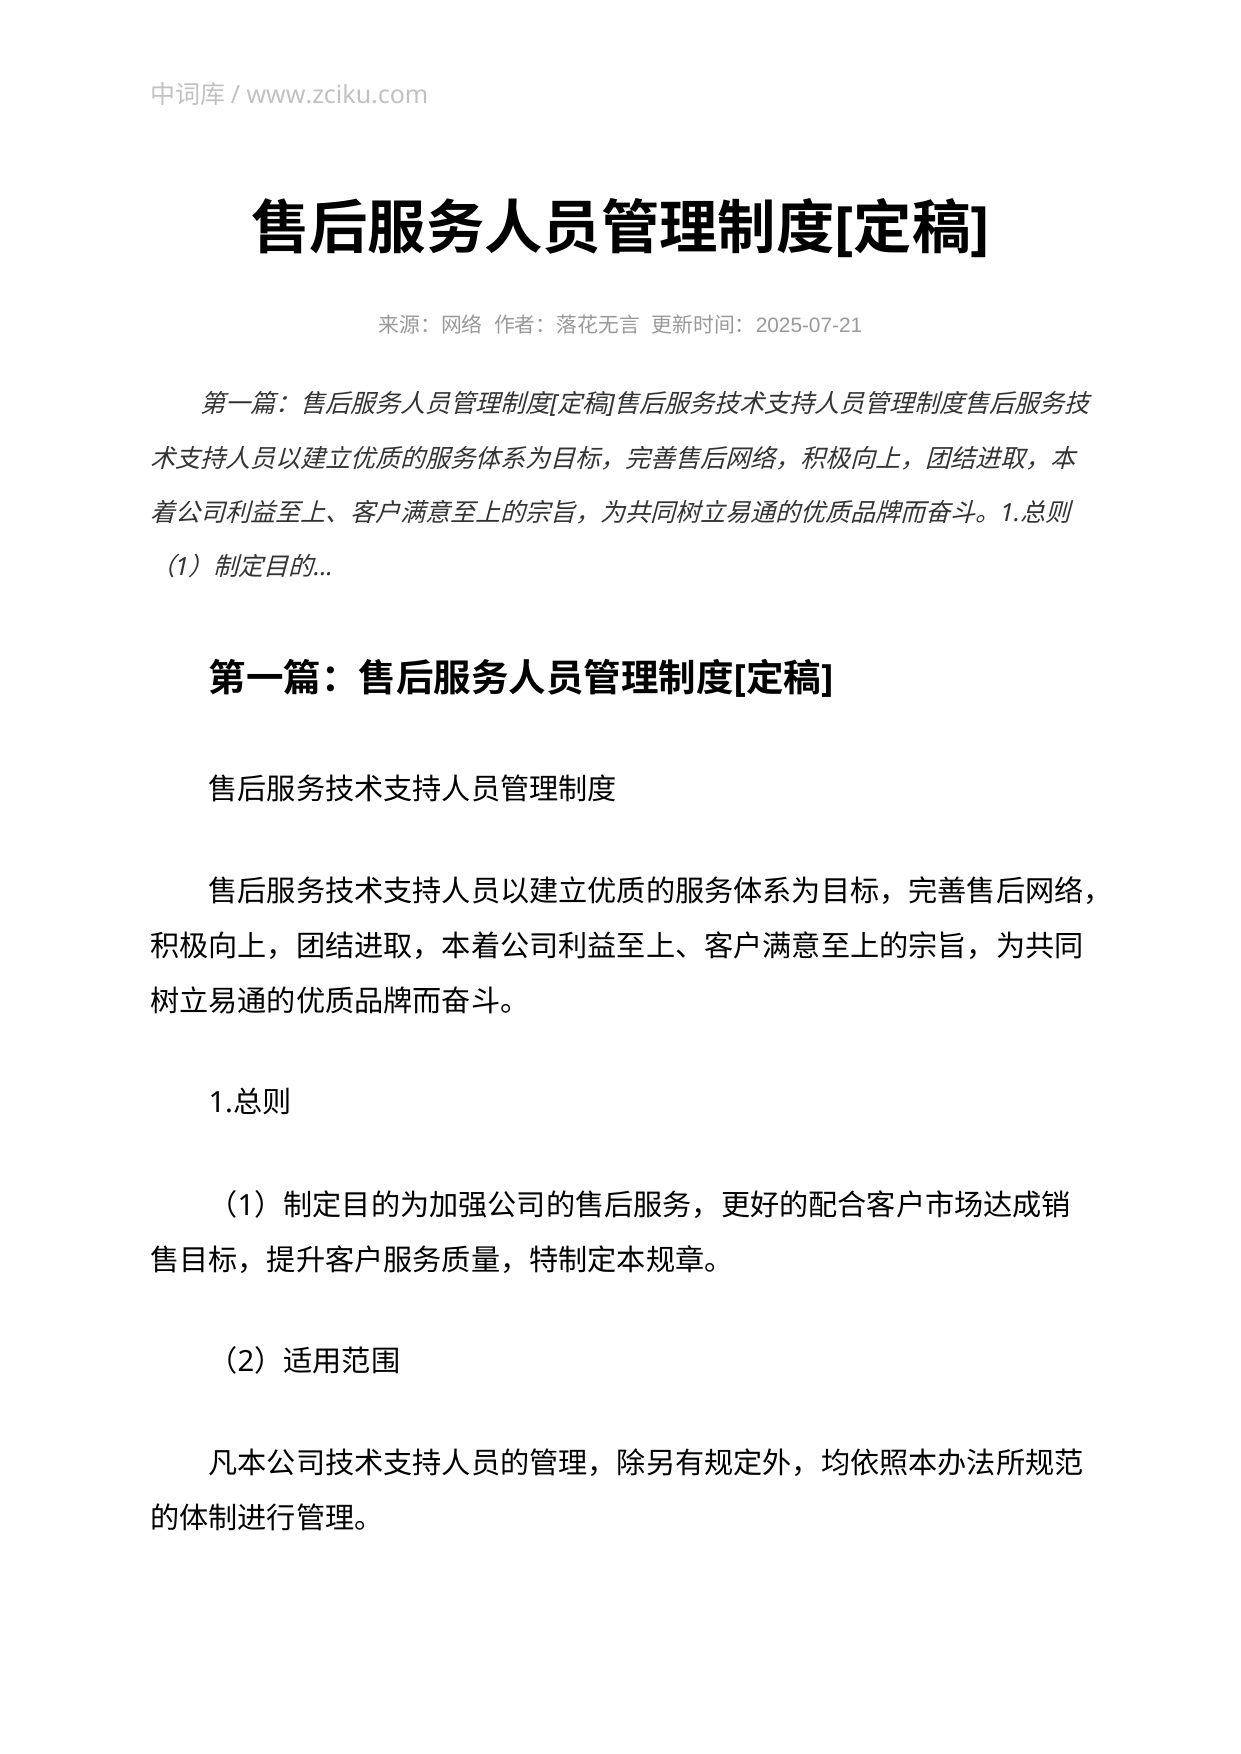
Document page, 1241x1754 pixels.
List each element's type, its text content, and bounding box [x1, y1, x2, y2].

text 1.总则 [150, 1079, 1090, 1121]
text 售后服务技术支持人员以建立优质的服务体系为目标，完善售后网络，积极向上，团结进取，本着公司利益至上、客户满意至上的宗旨，为共同树立易通的优质品牌而奋斗。 [150, 867, 1090, 1019]
text 凡本公司技术支持人员的管理，除另有规定外，均依照本办法所规范的体制进行管理。 [150, 1440, 1090, 1537]
text 来源：网络 作者：落花无言 更新时间：2025-07-21 [150, 313, 1090, 337]
text 第一篇：售后服务人员管理制度[定稿]售后服务技术支持人员管理制度售后服务技术支持人员以建立优质的服务体系为目标，完善售后网络，积极向上，团结进取，本着公司利益至上、客户满意至上的宗旨，为共同树立易通的优质品牌而奋斗。1.总则（1）制定目的... [150, 384, 1090, 583]
subtitle 售后服务人员管理制度[定稿] [150, 181, 1090, 266]
text 售后服务技术支持人员管理制度 [150, 766, 1090, 808]
text （1）制定目的为加强公司的售后服务，更好的配合客户市场达成销售目标，提升客户服务质量，特制定本规章。 [150, 1181, 1090, 1278]
text 第一篇：售后服务人员管理制度[定稿] [150, 648, 1090, 703]
text （2）适用范围 [150, 1338, 1090, 1380]
